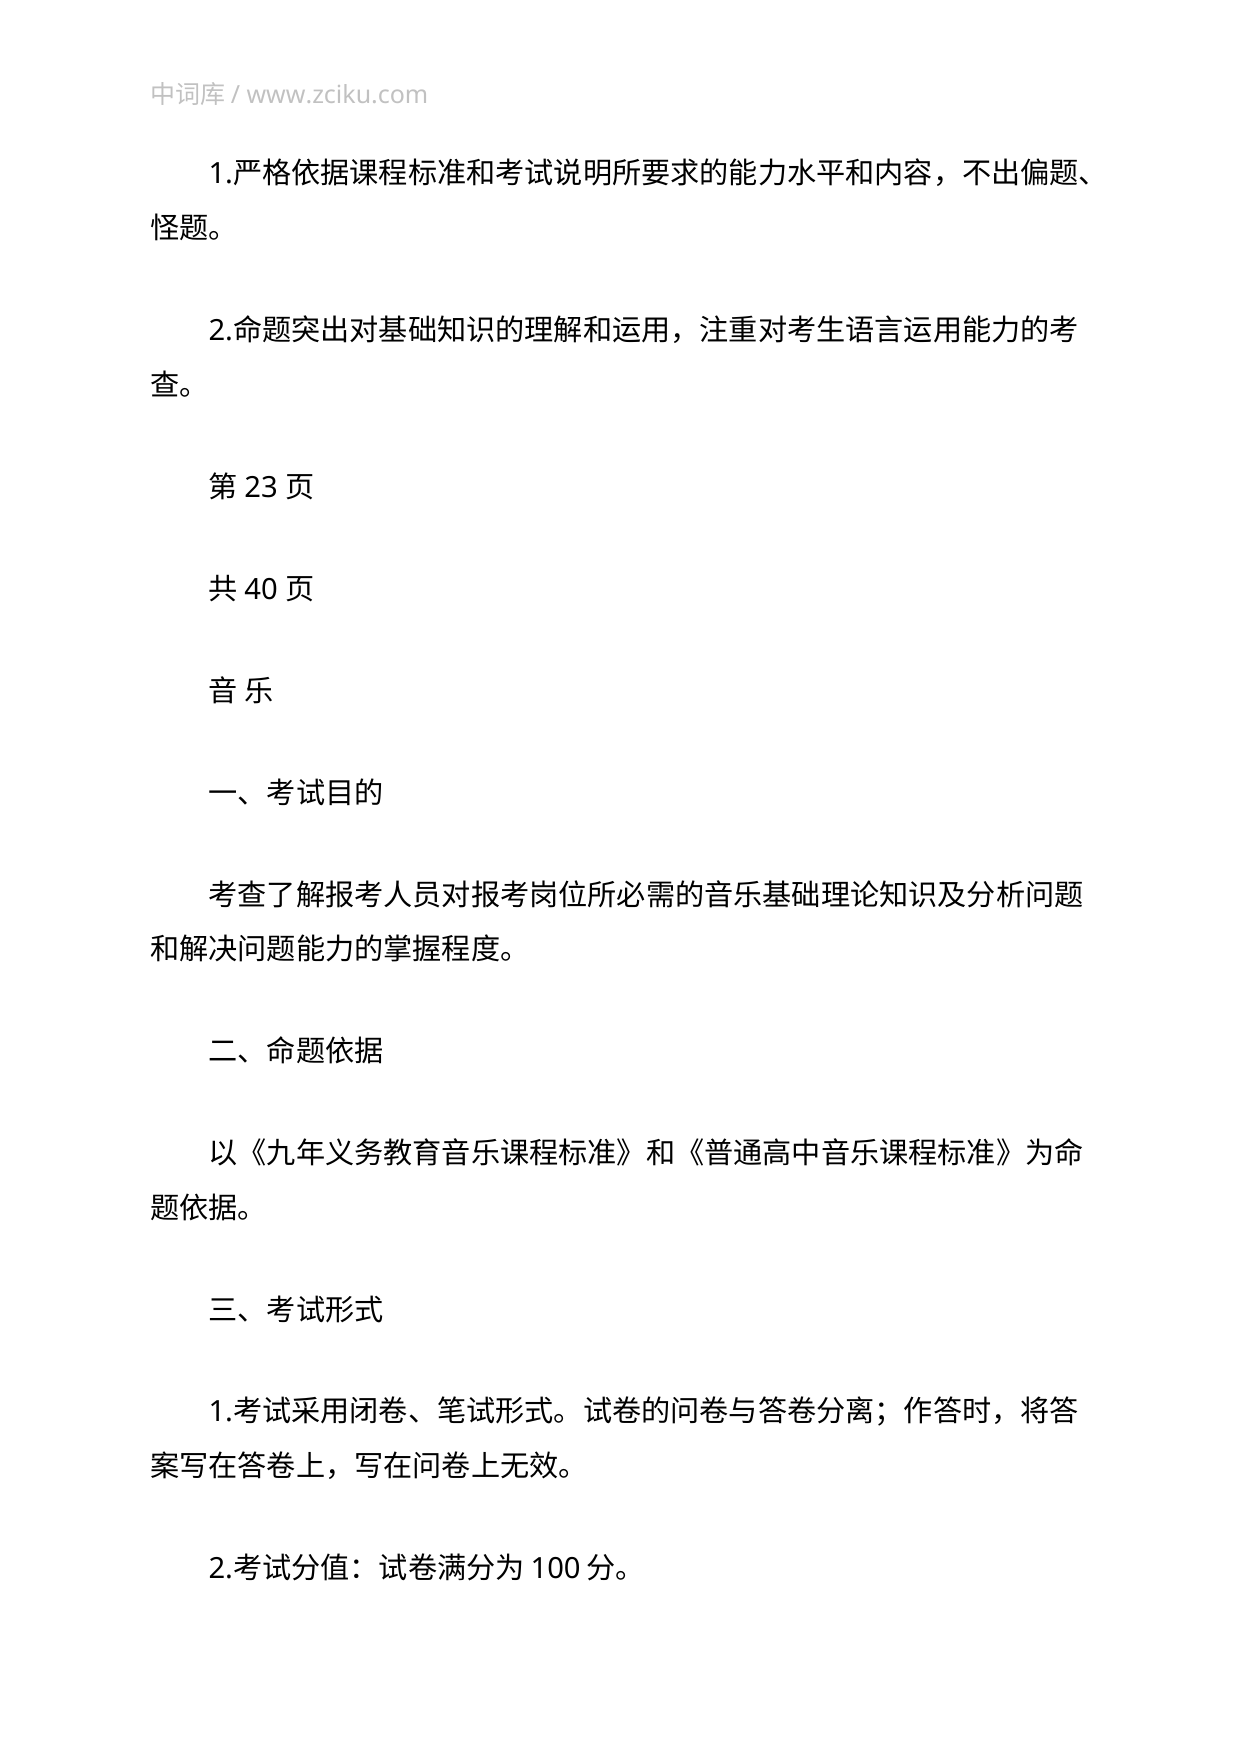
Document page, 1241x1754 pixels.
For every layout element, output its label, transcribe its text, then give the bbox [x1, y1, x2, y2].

text 三、考试形式 [150, 1286, 1090, 1328]
text 一、考试目的 [150, 769, 1090, 812]
text 1.严格依据课程标准和考试说明所要求的能力水平和内容，不出偏题、怪题。 [150, 150, 1090, 247]
text 考查了解报考人员对报考岗位所必需的音乐基础理论知识及分析问题和解决问题能力的掌握程度。 [150, 871, 1090, 968]
text 1.考试采用闭卷、笔试形式。试卷的问卷与答卷分离；作答时，将答案写在答卷上，写在问卷上无效。 [150, 1388, 1090, 1485]
text 2.考试分值：试卷满分为100分。 [150, 1545, 1090, 1587]
text 以《九年义务教育音乐课程标准》和《普通高中音乐课程标准》为命题依据。 [150, 1129, 1090, 1227]
text 音 乐 [150, 667, 1090, 710]
text 二、命题依据 [150, 1028, 1090, 1070]
text 第 23 页 [150, 463, 1090, 506]
text 2.命题突出对基础知识的理解和运用，注重对考生语言运用能力的考查。 [150, 307, 1090, 404]
text 共 40 页 [150, 566, 1090, 608]
